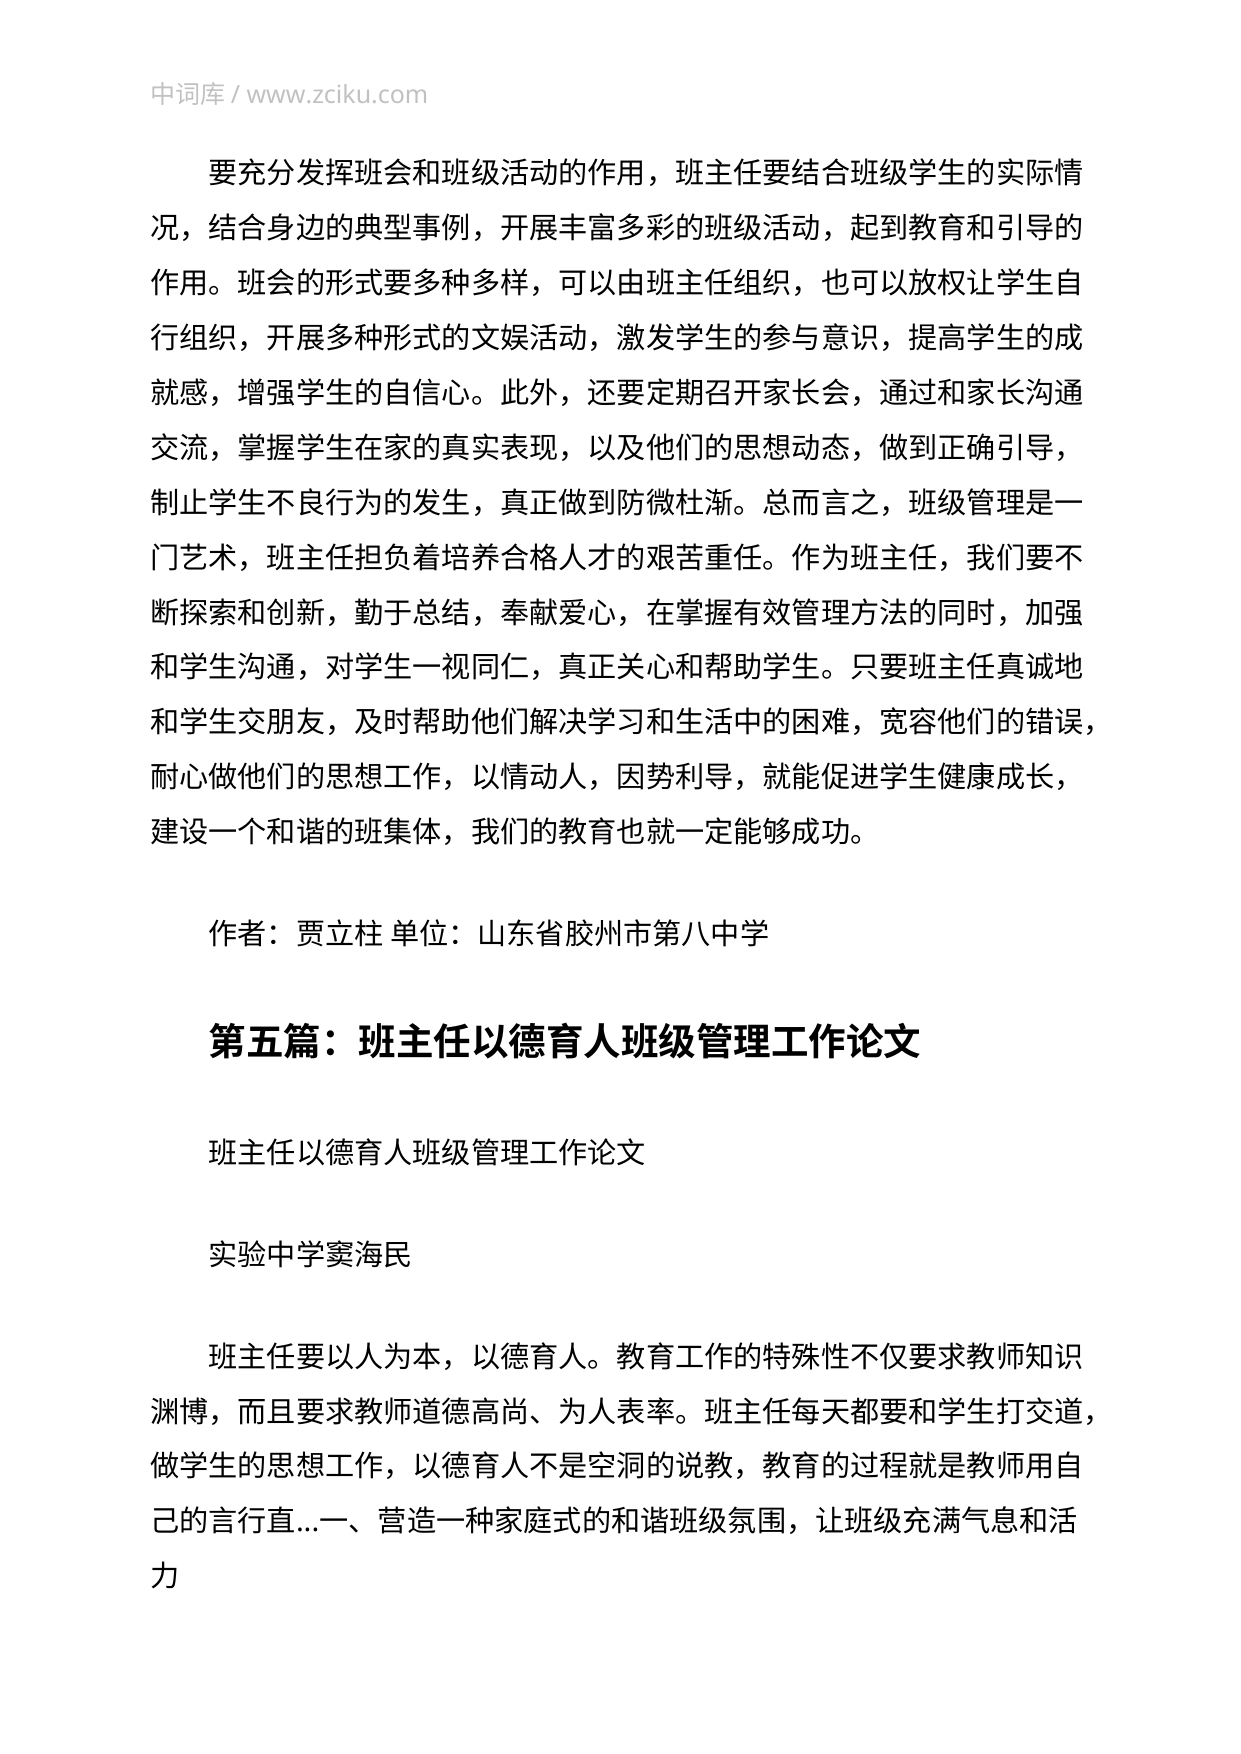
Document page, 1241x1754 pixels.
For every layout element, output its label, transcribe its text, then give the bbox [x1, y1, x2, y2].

text 第五篇：班主任以德育人班级管理工作论文 [150, 1012, 1090, 1067]
text 班主任以德育人班级管理工作论文 [150, 1130, 1090, 1172]
text 实验中学窦海民 [150, 1231, 1090, 1274]
text 作者：贾立柱 单位：山东省胶州市第八中学 [150, 911, 1090, 953]
text 要充分发挥班会和班级活动的作用，班主任要结合班级学生的实际情况，结合身边的典型事例，开展丰富多彩的班级活动，起到教育和引导的作用。班会的形式要多种多样，可以由班主任组织，也可以放权让学生自行组织，开展多种形式的文娱活动，激发学生的参与意识，提高学生的成就感，增强学生的自信心。此外，还要定期召开家长会，通过和家长沟通交流，掌握学生在家的真实表现，以及他们的思想动态，做到正确引导，制止学生不良行为的发生，真正做到防微杜渐。总而言之，班级管理是一门艺术，班主任担负着培养合格人才的艰苦重任。作为班主任，我们要不断探索和创新，勤于总结，奉献爱心，在掌握有效管理方法的同时，加强和学生沟通，对学生一视同仁，真正关心和帮助学生。只要班主任真诚地和学生交朋友，及时帮助他们解决学习和生活中的困难，宽容他们的错误，耐心做他们的思想工作，以情动人，因势利导，就能促进学生健康成长，建设一个和谐的班集体，我们的教育也就一定能够成功。 [150, 150, 1090, 851]
text 班主任要以人为本，以德育人。教育工作的特殊性不仅要求教师知识渊博，而且要求教师道德高尚、为人表率。班主任每天都要和学生打交道，做学生的思想工作，以德育人不是空洞的说教，教育的过程就是教师用自己的言行直...一、营造一种家庭式的和谐班级氛围，让班级充满气息和活力 [150, 1333, 1090, 1595]
